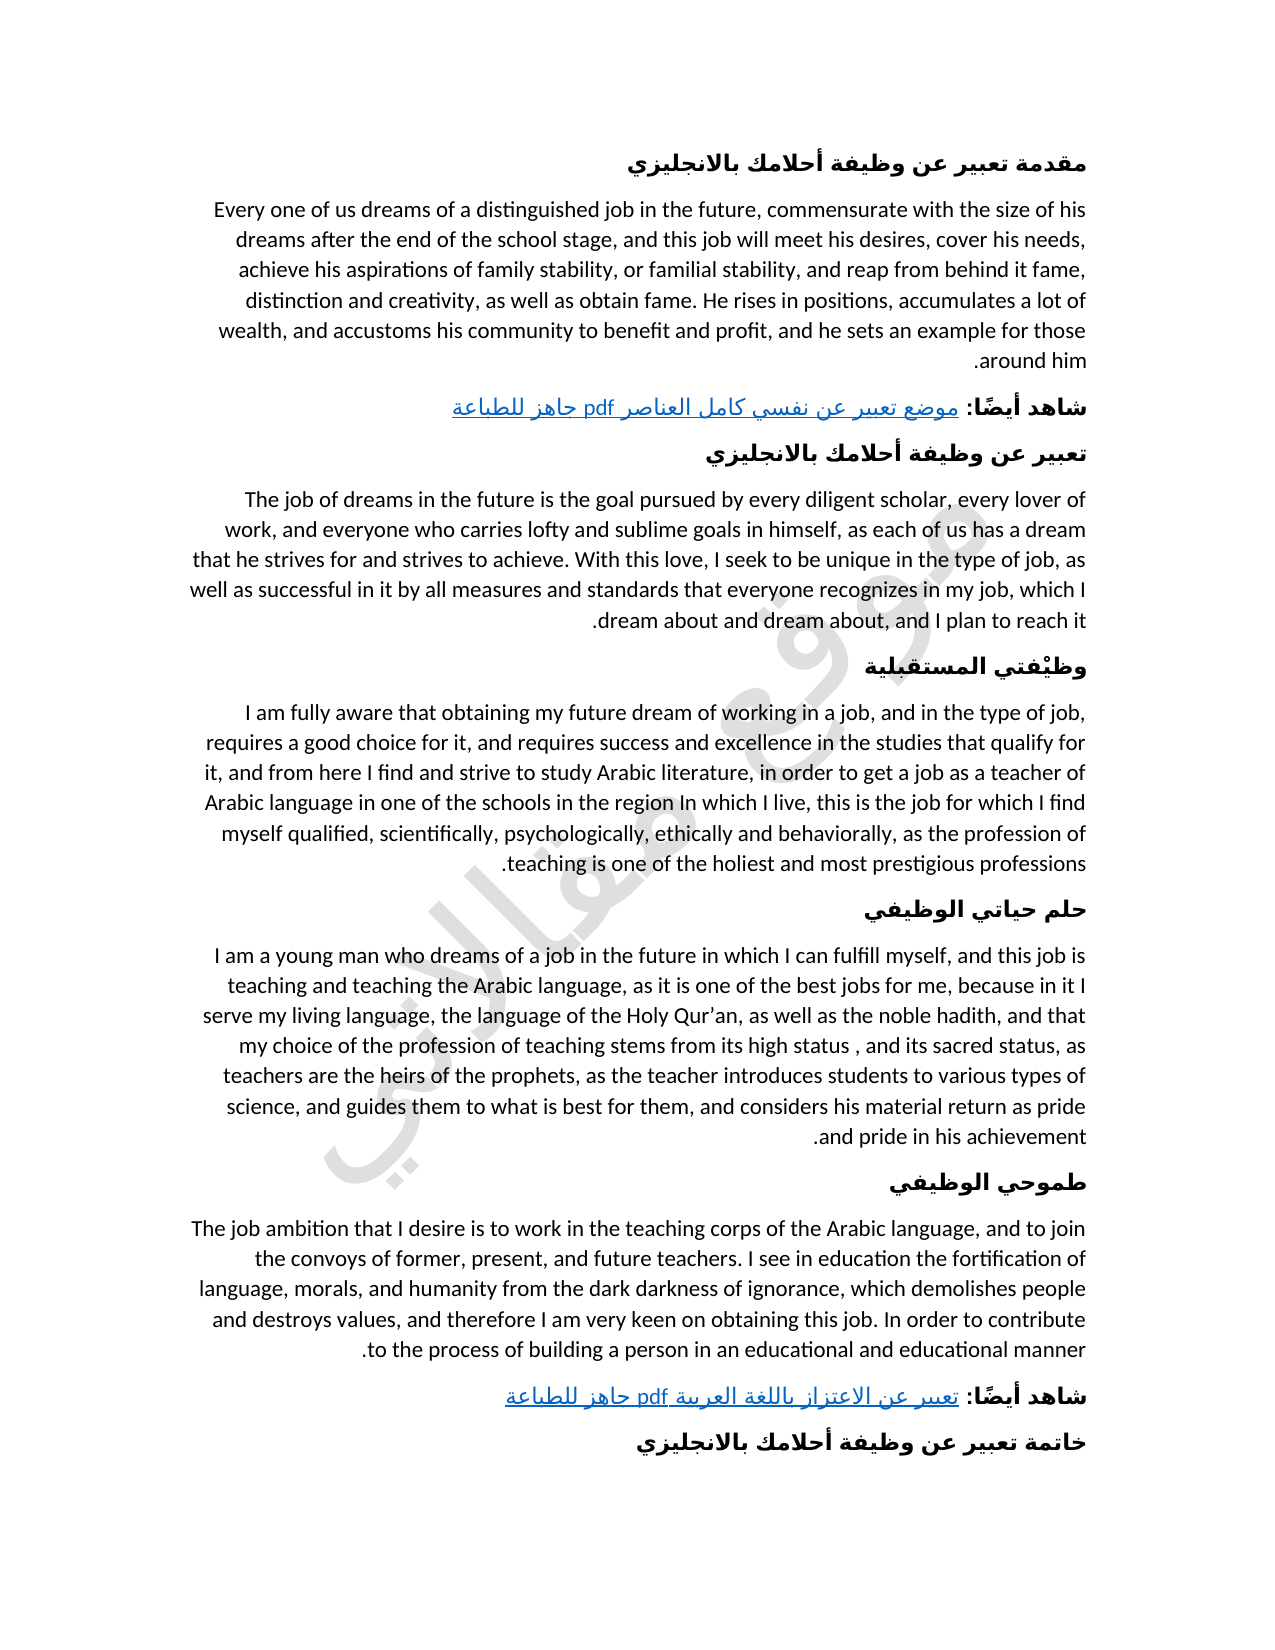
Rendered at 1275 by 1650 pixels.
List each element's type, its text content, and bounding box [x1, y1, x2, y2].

text The job ambition that I desire is to work in the teaching corps of the Arabic language, and to join the convoys of former, present, and future teachers. I see in education the fortification of language, morals, and humanity from the dark darkness of ignorance, which demolishes people and destroys values, and therefore I am very keen on obtaining this job. In order to contribute to the process of building a person in an educational and educational manner. [187, 1214, 1087, 1363]
text The job of dreams in the future is the goal pursued by every diligent scholar, every lover of work, and everyone who carries lofty and sublime goals in himself, as each of us has a dream that he strives for and strives to achieve. With this love, I seek to be unique in the type of job, as well as successful in it by all measures and standards that everyone recognizes in my job, which I dream about and dream about, and I plan to reach it. [187, 485, 1087, 634]
text I am fully aware that obtaining my future dream of working in a job, and in the type of job, requires a good choice for it, and requires success and excellence in the studies that qualify for it, and from here I find and strive to study Arabic literature, in order to get a job as a teacher of Arabic language in one of the schools in the region In which I live, this is the job for which I find myself qualified, scientifically, psychologically, ethically and behaviorally, as the profession of teaching is one of the holiest and most prestigious professions. [187, 698, 1087, 877]
text طموحي الوظيفي [187, 1169, 1087, 1195]
text وظيْفتي المستقبلية [187, 653, 1087, 679]
text Every one of us dreams of a distinguished job in the future, commensurate with the size of his dreams after the end of the school stage, and this job will meet his desires, cover his needs, achieve his aspirations of family stability, or familial stability, and reap from behind it fame, distinction and creativity, as well as obtain fame. He rises in positions, accumulates a lot of wealth, and accustoms his community to benefit and profit, and he sets an example for those around him. [187, 195, 1087, 374]
text شاهد أيضًا: موضع تعبير عن نفسي كامل العناصر pdf جاهز للطباعة [187, 393, 1087, 421]
text شاهد أيضًا: تعبير عن الاعتزاز باللغة العربية pdf جاهز للطباعة [187, 1382, 1087, 1410]
text حلم حياتي الوظيفي [187, 896, 1087, 922]
text تعبير عن وظيفة أحلامك بالانجليزي [187, 440, 1087, 466]
text I am a young man who dreams of a job in the future in which I can fulfill myself, and this job is teaching and teaching the Arabic language, as it is one of the best jobs for me, because in it I serve my living language, the language of the Holy Qur’an, as well as the noble hadith, and that my choice of the profession of teaching stems from its high status , and its sacred status, as teachers are the heirs of the prophets, as the teacher introduces students to various types of science, and guides them to what is best for them, and considers his material return as pride and pride in his achievement. [187, 941, 1087, 1150]
text خاتمة تعبير عن وظيفة أحلامك بالانجليزي [187, 1429, 1087, 1455]
text مقدمة تعبير عن وظيفة أحلامك بالانجليزي [187, 150, 1087, 176]
